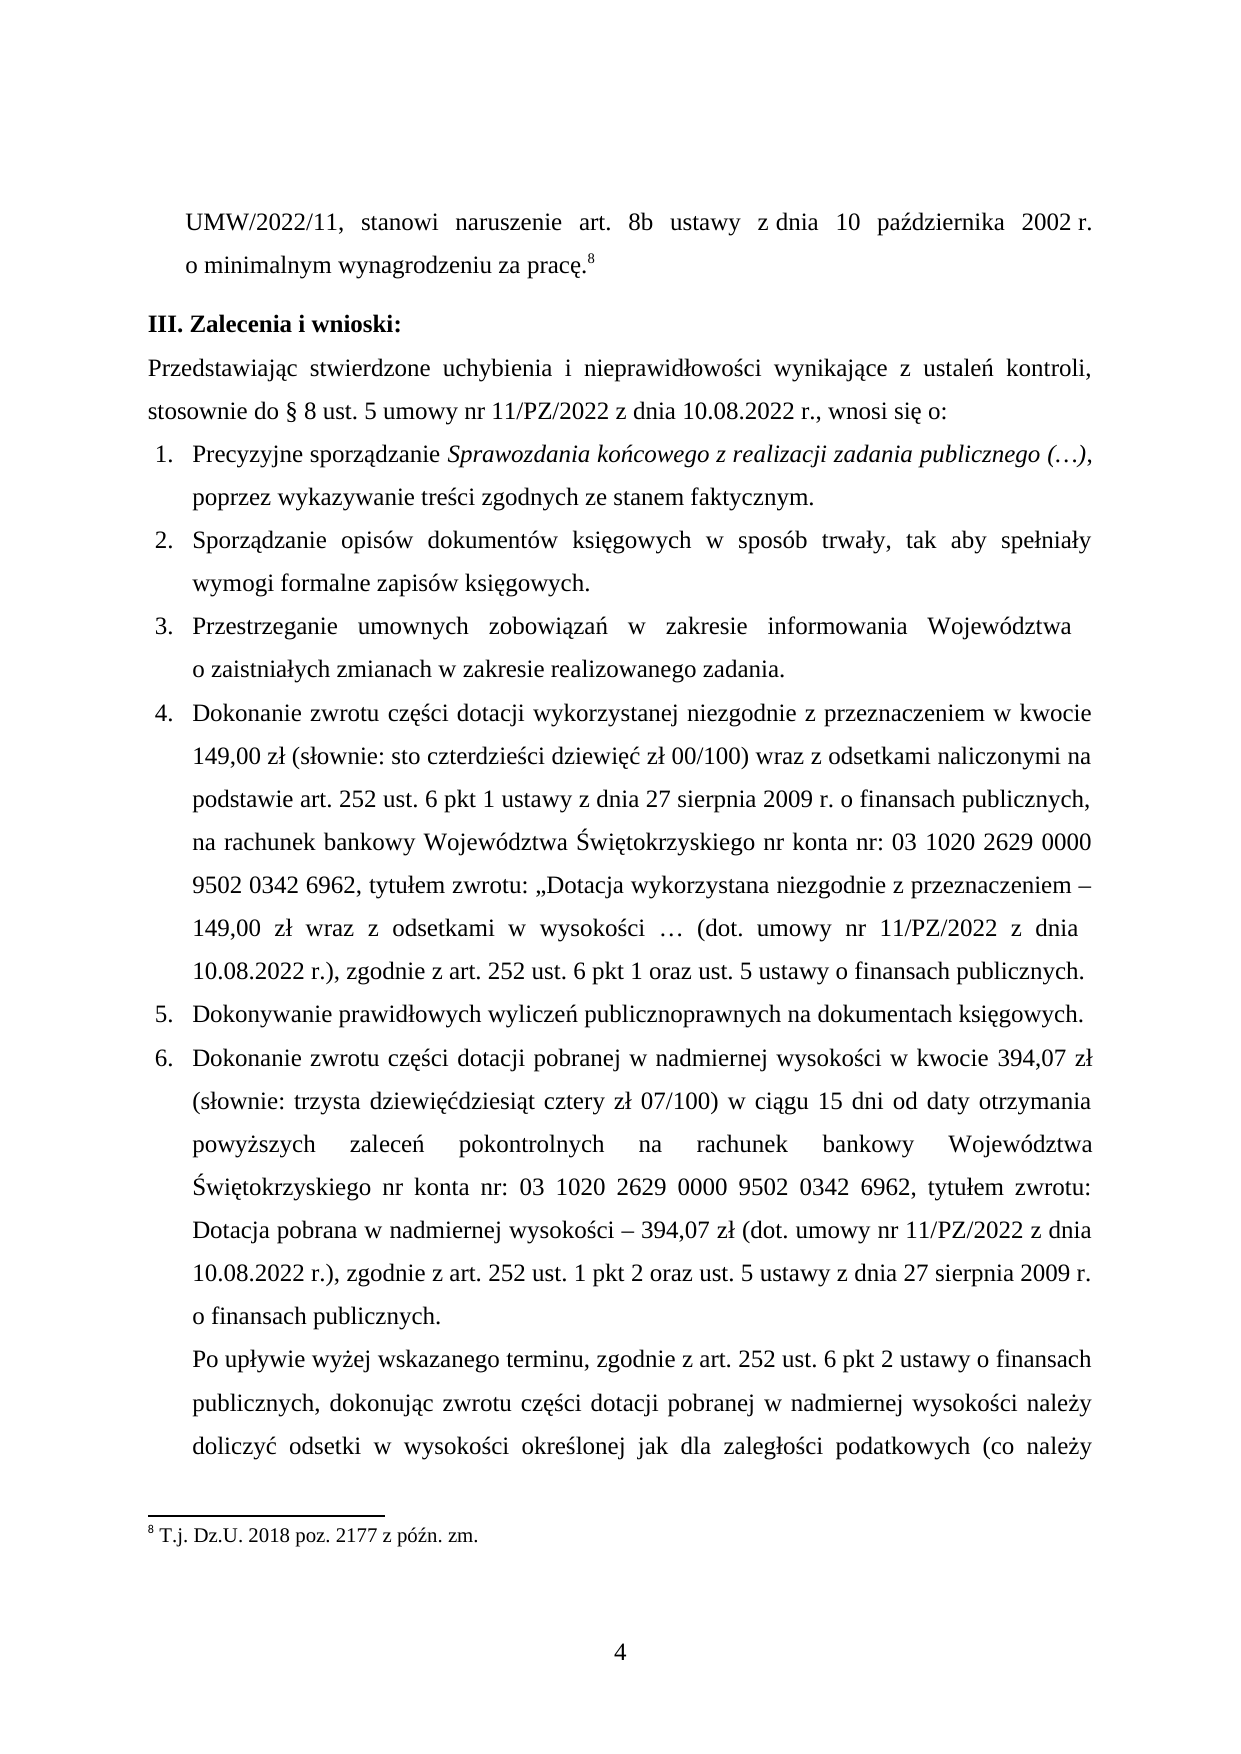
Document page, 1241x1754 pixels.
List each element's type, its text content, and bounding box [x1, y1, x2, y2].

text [192, 1344, 1092, 1459]
text III. Zalecenia i wnioski: [148, 309, 1092, 338]
text Przedstawiając stwierdzone uchybienia i nieprawidłowości wynikające z ustaleń kontroli, stosownie do § 8 ust. 5 umowy nr 11/PZ/2022 z dnia 10.08.2022 r., wnosi się o: [148, 353, 1092, 424]
list Dokonanie zwrotu części dotacji pobranej w nadmiernej wysokości w kwocie 394,07 zł (słownie: trzysta dziewięćdziesiąt cztery zł 07/100) w ciągu 15 dni od daty otrzymania powyższych zaleceń pokontrolnych na rachunek bankowy Województwa Świętokrzyskiego nr konta nr: 03 1020 2629 0000 9502 0342 6962, tytułem zwrotu: Dotacja pobrana w nadmiernej wysokości – 394,07 zł (dot. umowy nr 11/PZ/2022 z dnia 10.08.2022 r.), zgodnie z art. 252 ust. 1 pkt 2 oraz ust. 5 ustawy z dnia 27 sierpnia 2009 r. o finansach publicznych. [154, 1043, 1092, 1330]
list Przestrzeganie umownych zobowiązań w zakresie informowania Województwa o zaistniałych zmianach w zakresie realizowanego zadania. [154, 611, 1092, 683]
list Precyzyjne sporządzanie Sprawozdania końcowego z realizacji zadania publicznego (…), poprzez wykazywanie treści zgodnych ze stanem faktycznym. [154, 439, 1092, 511]
list Dokonanie zwrotu części dotacji wykorzystanej niezgodnie z przeznaczeniem w kwocie 149,00 zł (słownie: sto czterdzieści dziewięć zł 00/100) wraz z odsetkami naliczonymi na podstawie art. 252 ust. 6 pkt 1 ustawy z dnia 27 sierpnia 2009 r. o finansach publicznych, na rachunek bankowy Województwa Świętokrzyskiego nr konta nr: 03 1020 2629 0000 9502 0342 6962, tytułem zwrotu: „Dotacja wykorzystana niezgodnie z przeznaczeniem – 149,00 zł wraz z odsetkami w wysokości … (dot. umowy nr 11/PZ/2022 z dnia 10.08.2022 r.), zgodnie z art. 252 ust. 6 pkt 1 oraz ust. 5 ustawy o finansach publicznych. [154, 698, 1092, 985]
list Sporządzanie opisów dokumentów księgowych w sposób trwały, tak aby spełniały wymogi formalne zapisów księgowych. [154, 525, 1092, 597]
list Dokonywanie prawidłowych wyliczeń publicznoprawnych na dokumentach księgowych. [154, 999, 1092, 1028]
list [148, 207, 1092, 278]
